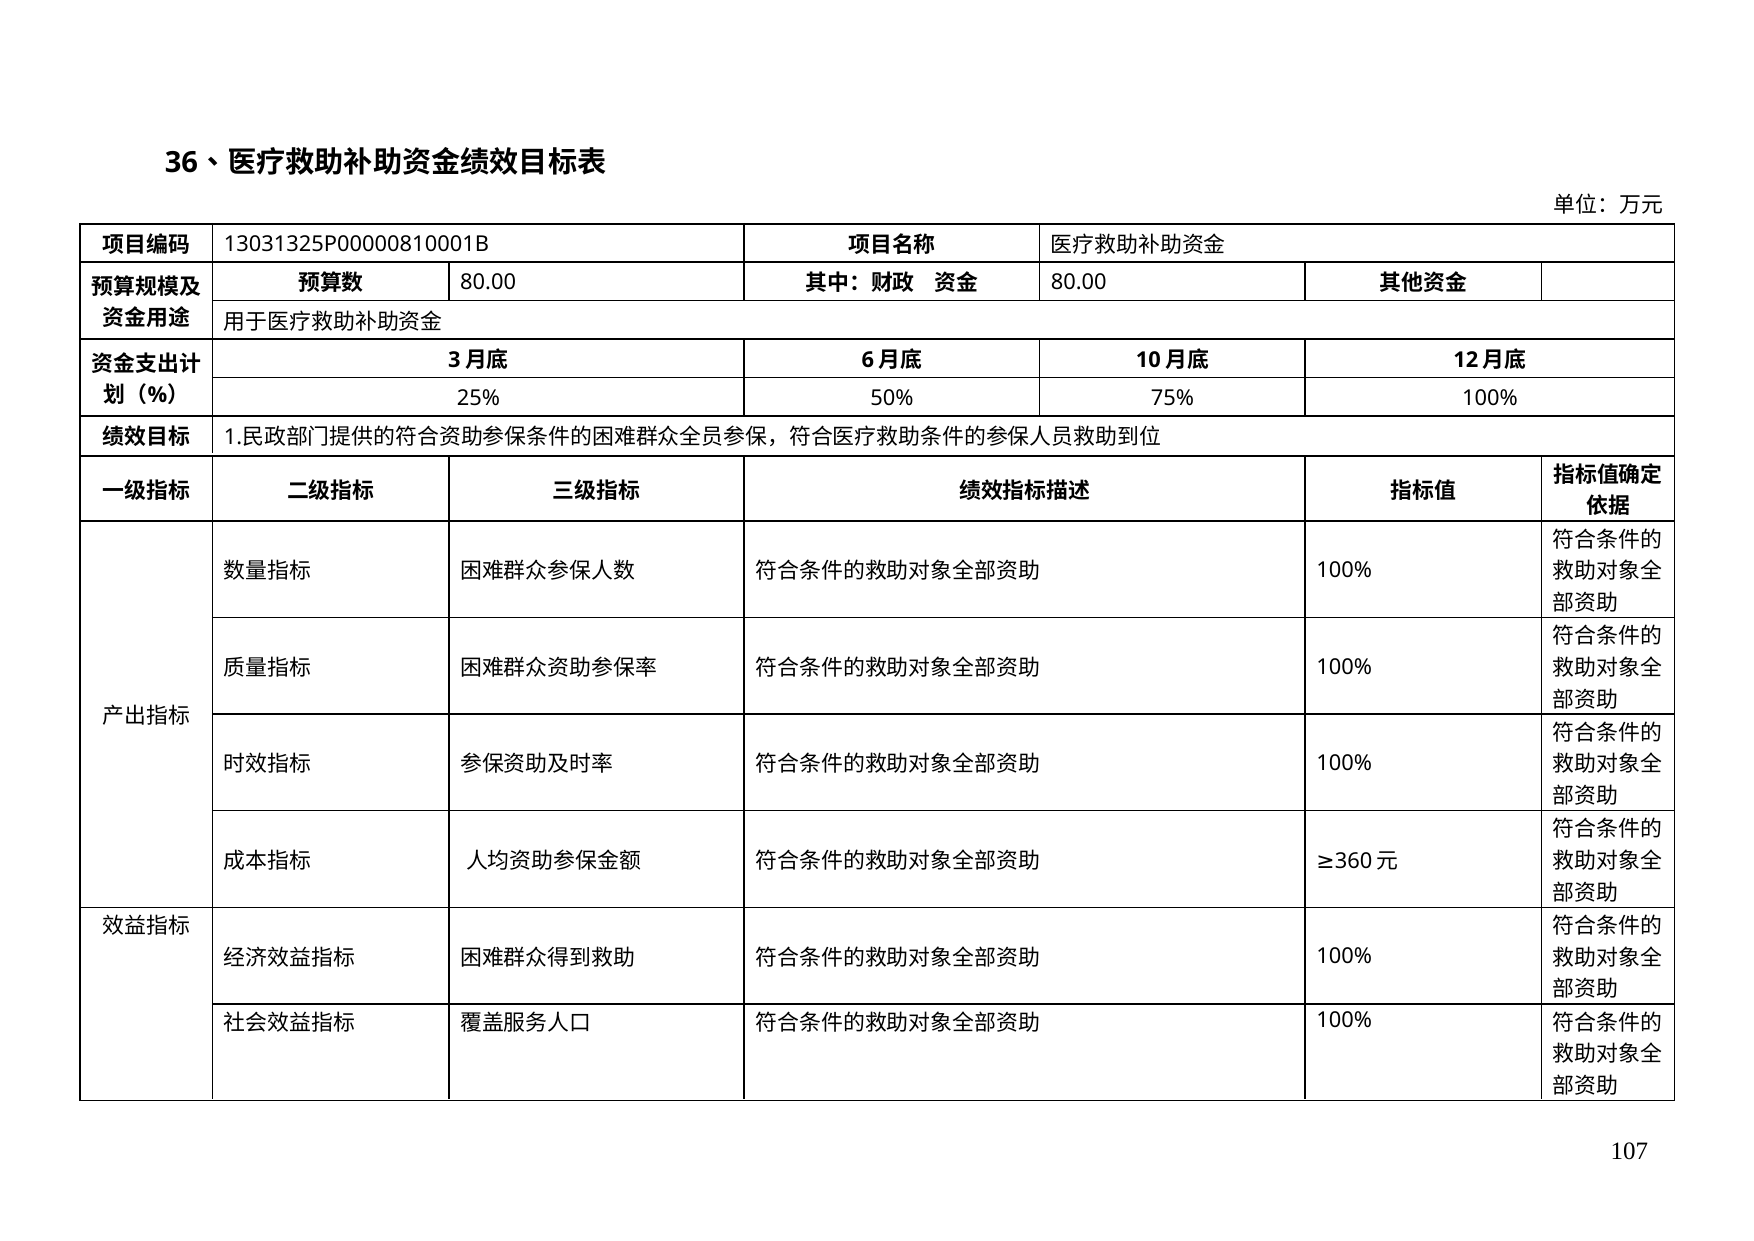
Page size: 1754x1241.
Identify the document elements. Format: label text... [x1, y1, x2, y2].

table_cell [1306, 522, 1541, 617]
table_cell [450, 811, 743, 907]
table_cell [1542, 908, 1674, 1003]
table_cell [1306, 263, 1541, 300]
text 36、医疗救助补助资金绩效目标表 [106, 142, 1648, 181]
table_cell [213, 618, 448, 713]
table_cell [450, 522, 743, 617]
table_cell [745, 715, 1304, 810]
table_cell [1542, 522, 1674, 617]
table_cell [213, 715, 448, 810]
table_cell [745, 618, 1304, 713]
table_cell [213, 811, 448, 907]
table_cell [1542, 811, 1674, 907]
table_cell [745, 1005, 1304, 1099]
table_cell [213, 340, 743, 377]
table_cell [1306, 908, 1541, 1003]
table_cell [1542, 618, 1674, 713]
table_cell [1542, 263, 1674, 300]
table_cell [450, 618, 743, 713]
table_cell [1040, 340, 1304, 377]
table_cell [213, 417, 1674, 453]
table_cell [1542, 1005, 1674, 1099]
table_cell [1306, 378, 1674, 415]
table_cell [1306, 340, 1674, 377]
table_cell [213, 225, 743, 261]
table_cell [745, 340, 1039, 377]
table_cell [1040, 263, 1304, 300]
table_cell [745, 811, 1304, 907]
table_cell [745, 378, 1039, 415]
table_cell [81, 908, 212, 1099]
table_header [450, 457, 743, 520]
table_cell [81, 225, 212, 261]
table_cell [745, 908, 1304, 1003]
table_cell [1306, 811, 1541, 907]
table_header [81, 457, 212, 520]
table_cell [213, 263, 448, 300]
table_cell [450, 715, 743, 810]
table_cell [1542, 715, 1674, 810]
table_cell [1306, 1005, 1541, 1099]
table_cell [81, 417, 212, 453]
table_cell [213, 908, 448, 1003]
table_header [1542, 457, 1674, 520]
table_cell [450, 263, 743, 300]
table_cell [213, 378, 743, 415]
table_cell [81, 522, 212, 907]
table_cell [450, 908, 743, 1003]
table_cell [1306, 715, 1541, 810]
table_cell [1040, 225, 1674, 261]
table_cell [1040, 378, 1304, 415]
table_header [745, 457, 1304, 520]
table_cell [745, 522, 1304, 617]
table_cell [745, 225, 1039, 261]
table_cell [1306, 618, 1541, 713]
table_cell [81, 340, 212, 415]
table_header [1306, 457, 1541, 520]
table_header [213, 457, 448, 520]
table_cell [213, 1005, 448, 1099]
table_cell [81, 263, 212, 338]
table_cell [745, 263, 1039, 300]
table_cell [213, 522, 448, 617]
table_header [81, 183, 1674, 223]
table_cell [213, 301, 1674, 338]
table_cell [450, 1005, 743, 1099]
